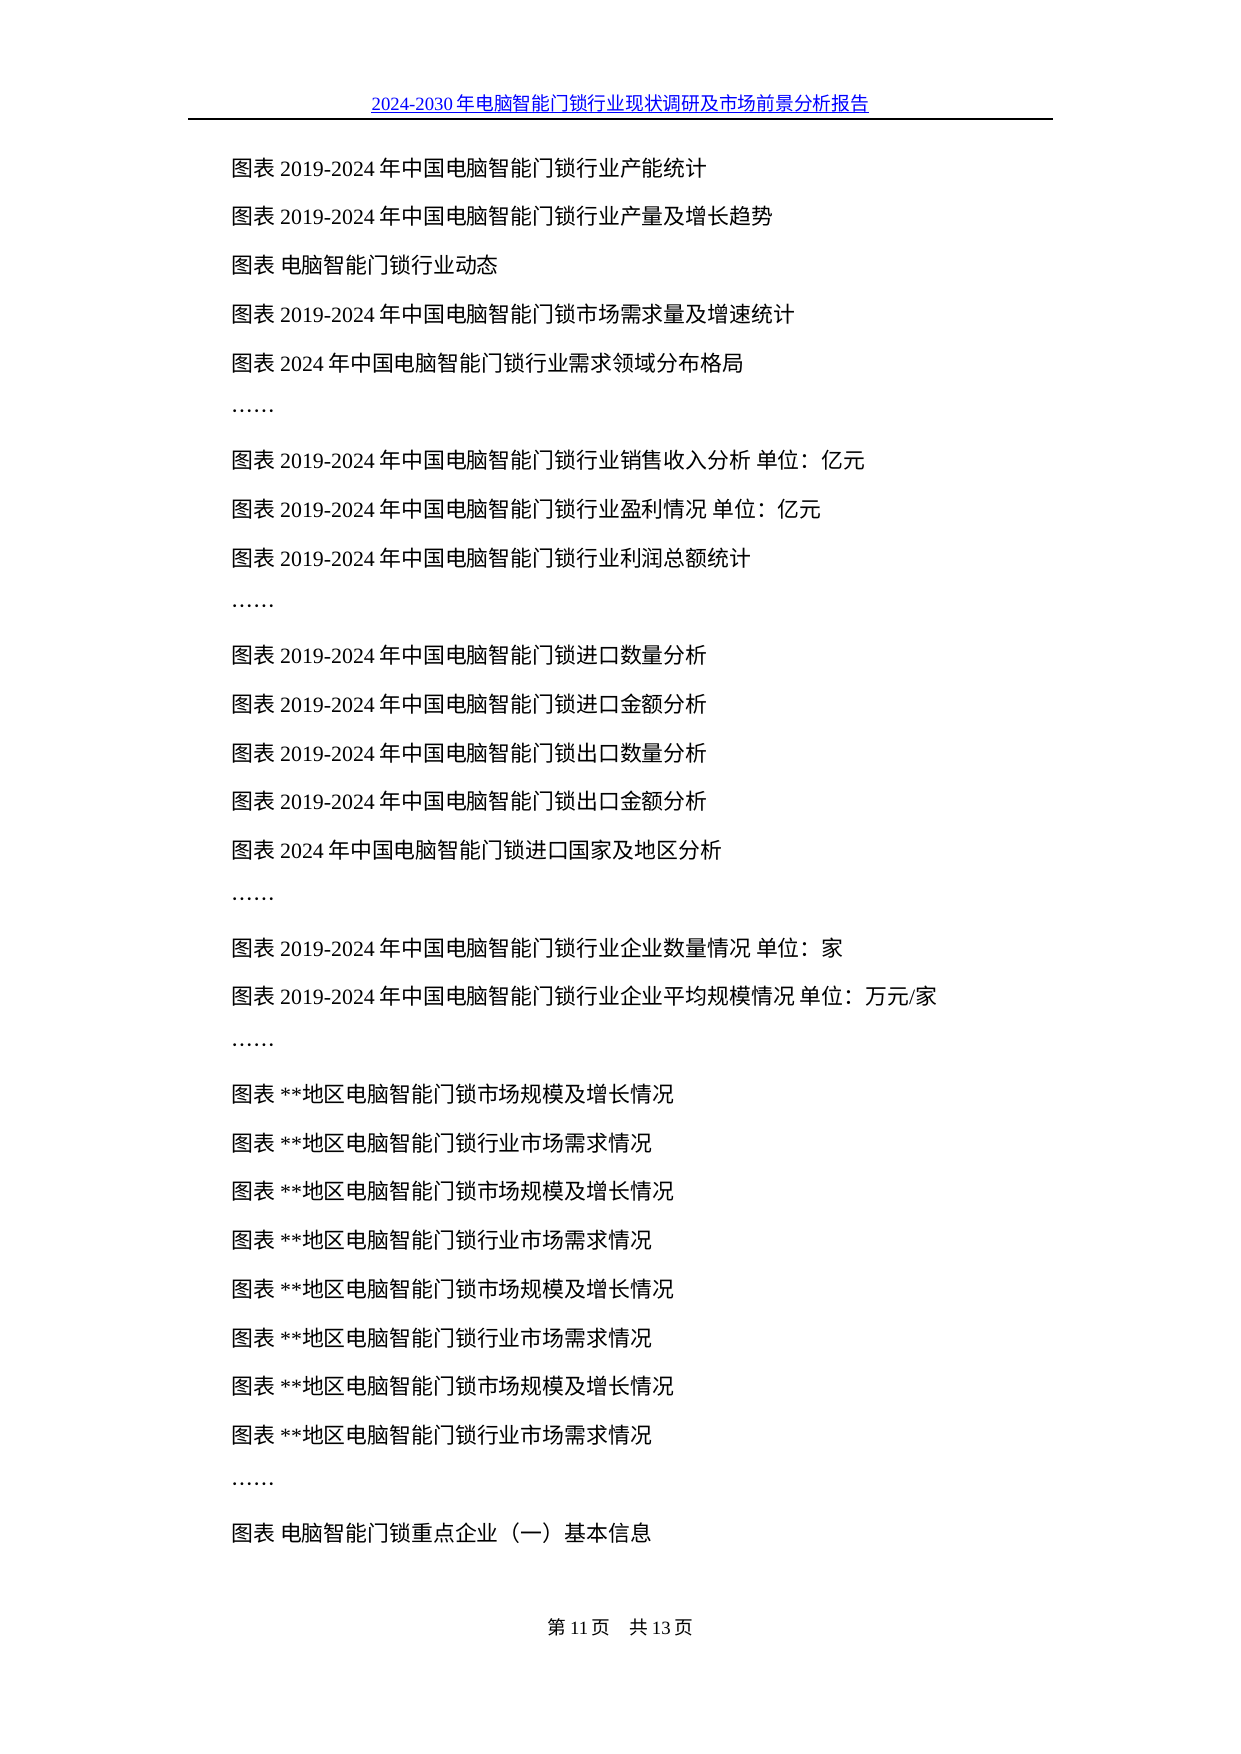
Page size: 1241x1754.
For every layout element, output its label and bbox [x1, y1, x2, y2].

text [187, 150, 1053, 1548]
